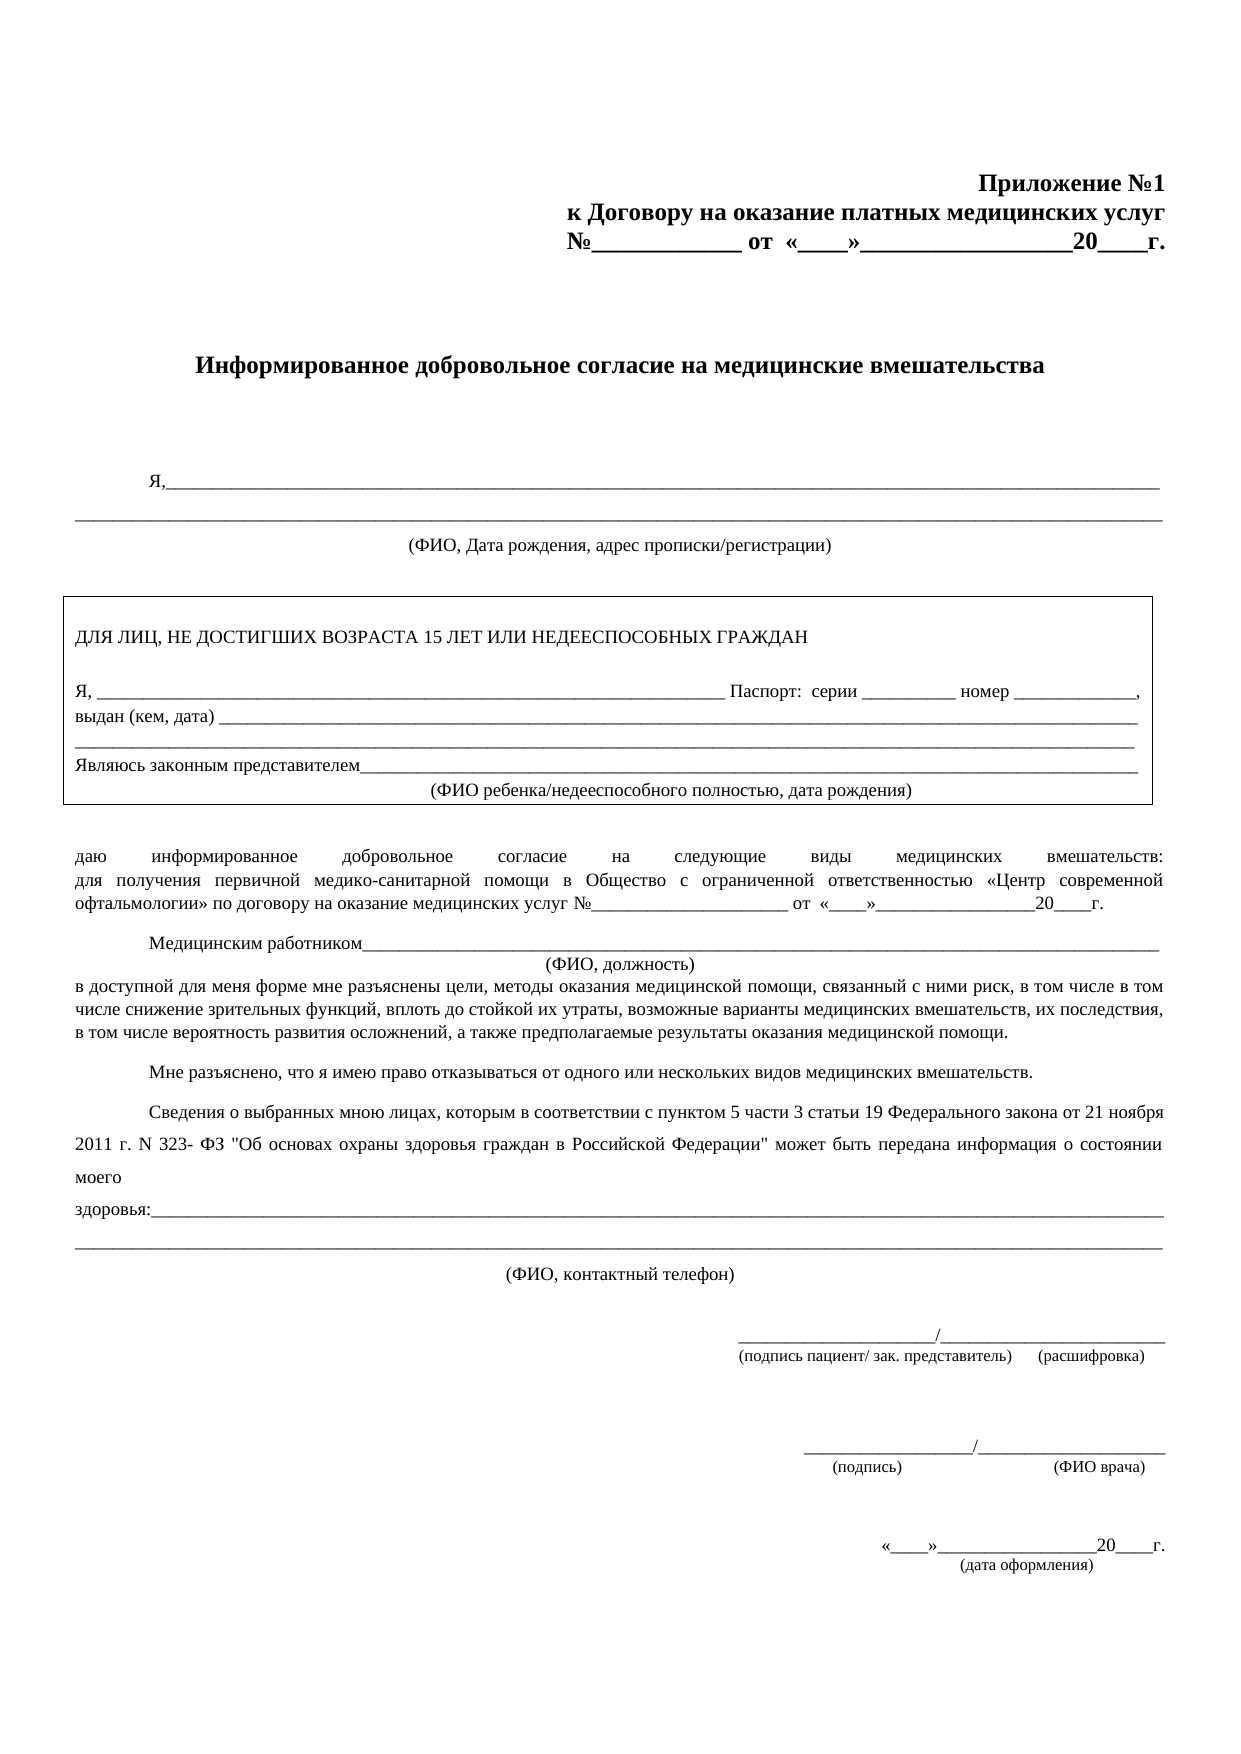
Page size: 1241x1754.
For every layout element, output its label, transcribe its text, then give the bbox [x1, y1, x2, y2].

text (ФИО, Дата рождения, адрес прописки/регистрации) [75, 534, 1165, 556]
table_header ДЛЯ ЛИЦ, НЕ ДОСТИГШИХ ВОЗРАСТА 15 ЛЕТ ИЛИ НЕДЕЕСПОСОБНЫХ ГРАЖДАН Я, ___________________________________________________________________ Паспорт: серии __________ номер _____________, выдан (кем, дата) __________________________________________________________________________________________________ _________________________________________________________________________________________________________________ Являюсь законным представителем___________________________________________________________________________________ (ФИО ребенка/недееспособного полностью, дата рождения) [64, 597, 1152, 804]
text Мне разъяснено, что я имею право отказываться от одного или нескольких видов медицинских вмешательств. [75, 1061, 1165, 1083]
text «____»_________________20____г. [75, 1533, 1165, 1555]
text №____________ от «____»_________________20____г. [75, 226, 1165, 254]
text даю информированное добровольное согласие на следующие виды медицинских вмешательств: для получения первичной медико-санитарной помощи в Общество с ограниченной ответственностью «Центр современной офтальмологии» по договору на оказание медицинских услуг №_____________________ от «____»_________________20____г. [75, 845, 1165, 913]
text (подпись) (ФИО врача) [739, 1457, 1165, 1476]
text Приложение №1 [75, 168, 1165, 197]
text к Договору на оказание платных медицинских услуг [75, 197, 1165, 226]
text (ФИО, должность) [75, 953, 1165, 975]
text __________________/____________________ [75, 1435, 1165, 1457]
text (дата оформления) [886, 1555, 1165, 1574]
text Сведения о выбранных мною лицах, которым в соответствии с пунктом 5 части 3 статьи 19 Федерального закона от 21 ноября 2011 г. N 323- ФЗ "Об основах охраны здоровья граждан в Российской Федерации" может быть передана информация о состоянии моего здоровья:________________________________________________________________________________________________________________________________________________________________________________________________________________________________ [75, 1101, 1165, 1252]
text Медицинским работником_____________________________________________________________________________________ [75, 932, 1165, 953]
text Я,______________________________________________________________________________________________________________________________________________________________________________________________________________________________ [75, 469, 1165, 523]
text Информированное добровольное согласие на медицинские вмешательства [75, 350, 1165, 379]
text в доступной для меня форме мне разъяснены цели, методы оказания медицинской помощи, связанный с ними риск, в том числе в том числе снижение зрительных функций, вплоть до стойкой их утраты, возможные варианты медицинских вмешательств, их последствия, в том числе вероятность развития осложнений, а также предполагаемые результаты оказания медицинской помощи. [75, 975, 1165, 1043]
text (ФИО, контактный телефон) [75, 1262, 1165, 1284]
text (подпись пациент/ зак. представитель) (расшифровка) [739, 1346, 1165, 1365]
text _____________________/________________________ [75, 1324, 1165, 1346]
